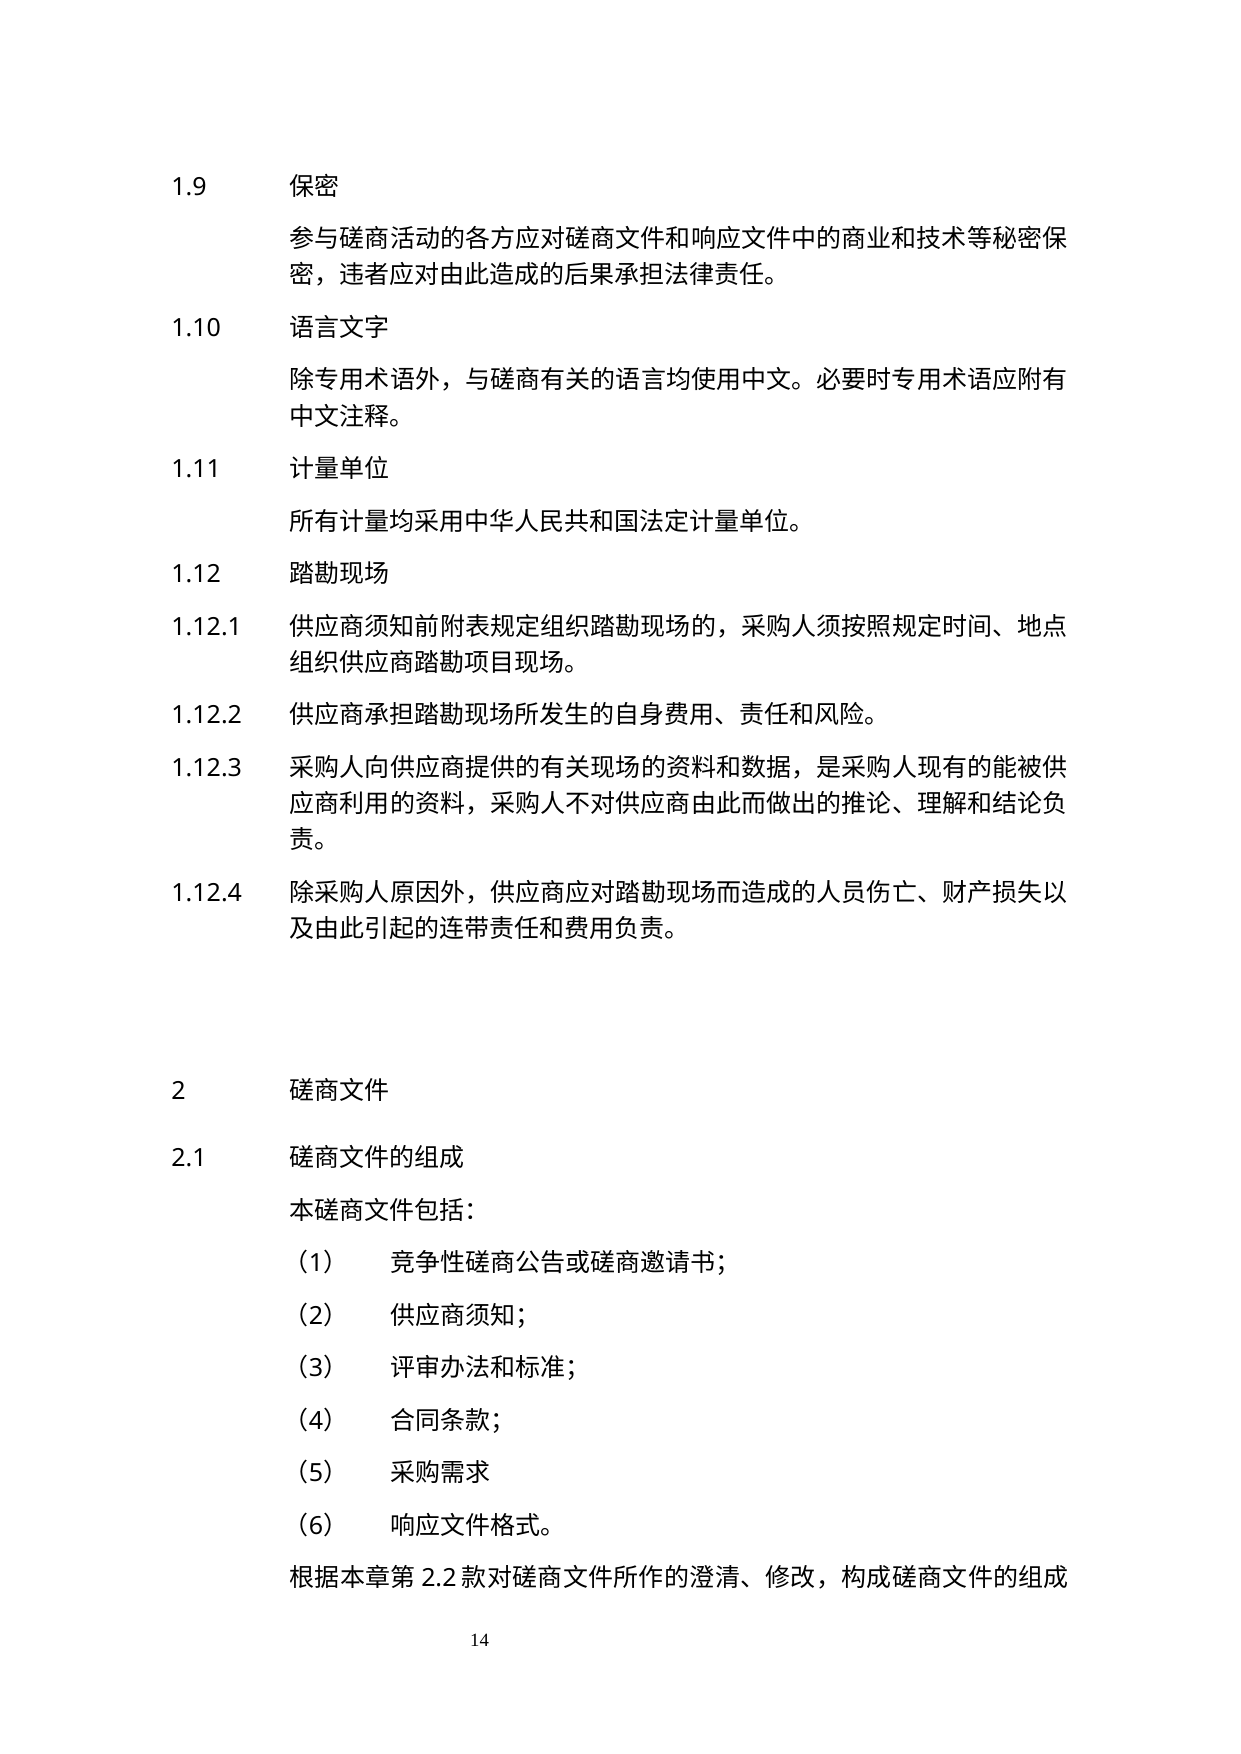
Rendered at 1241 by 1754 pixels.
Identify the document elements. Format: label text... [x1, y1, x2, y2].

text 参与磋商活动的各方应对磋商文件和响应文件中的商业和技术等秘密保密，违者应对由此造成的后果承担法律责任。 [289, 218, 1069, 291]
list 竞争性磋商公告或磋商邀请书； [284, 1243, 1069, 1279]
list 磋商文件 [171, 1056, 1069, 1121]
list 供应商须知； [284, 1295, 1069, 1331]
text 本磋商文件包括： [289, 1190, 1069, 1226]
list 采购需求 [284, 1453, 1069, 1489]
list 踏勘现场 [171, 553, 1069, 590]
list 除采购人原因外，供应商应对踏勘现场而造成的人员伤亡、财产损失以及由此引起的连带责任和费用负责。 [171, 872, 1069, 945]
list 计量单位 [171, 448, 1069, 485]
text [289, 1558, 1069, 1594]
list 磋商文件的组成 [171, 1138, 1069, 1174]
list 合同条款； [284, 1400, 1069, 1436]
list 采购人向供应商提供的有关现场的资料和数据，是采购人现有的能被供应商利用的资料，采购人不对供应商由此而做出的推论、理解和结论负责。 [171, 747, 1069, 856]
list 供应商须知前附表规定组织踏勘现场的，采购人须按照规定时间、地点组织供应商踏勘项目现场。 [171, 606, 1069, 678]
list 供应商承担踏勘现场所发生的自身费用、责任和风险。 [171, 695, 1069, 731]
list 响应文件格式。 [284, 1505, 1069, 1541]
list 评审办法和标准； [284, 1348, 1069, 1384]
list 语言文字 [171, 307, 1069, 343]
text 所有计量均采用中华人民共和国法定计量单位。 [289, 501, 1069, 537]
list 保密 [171, 166, 1069, 202]
text 除专用术语外，与磋商有关的语言均使用中文。必要时专用术语应附有中文注释。 [289, 360, 1069, 432]
